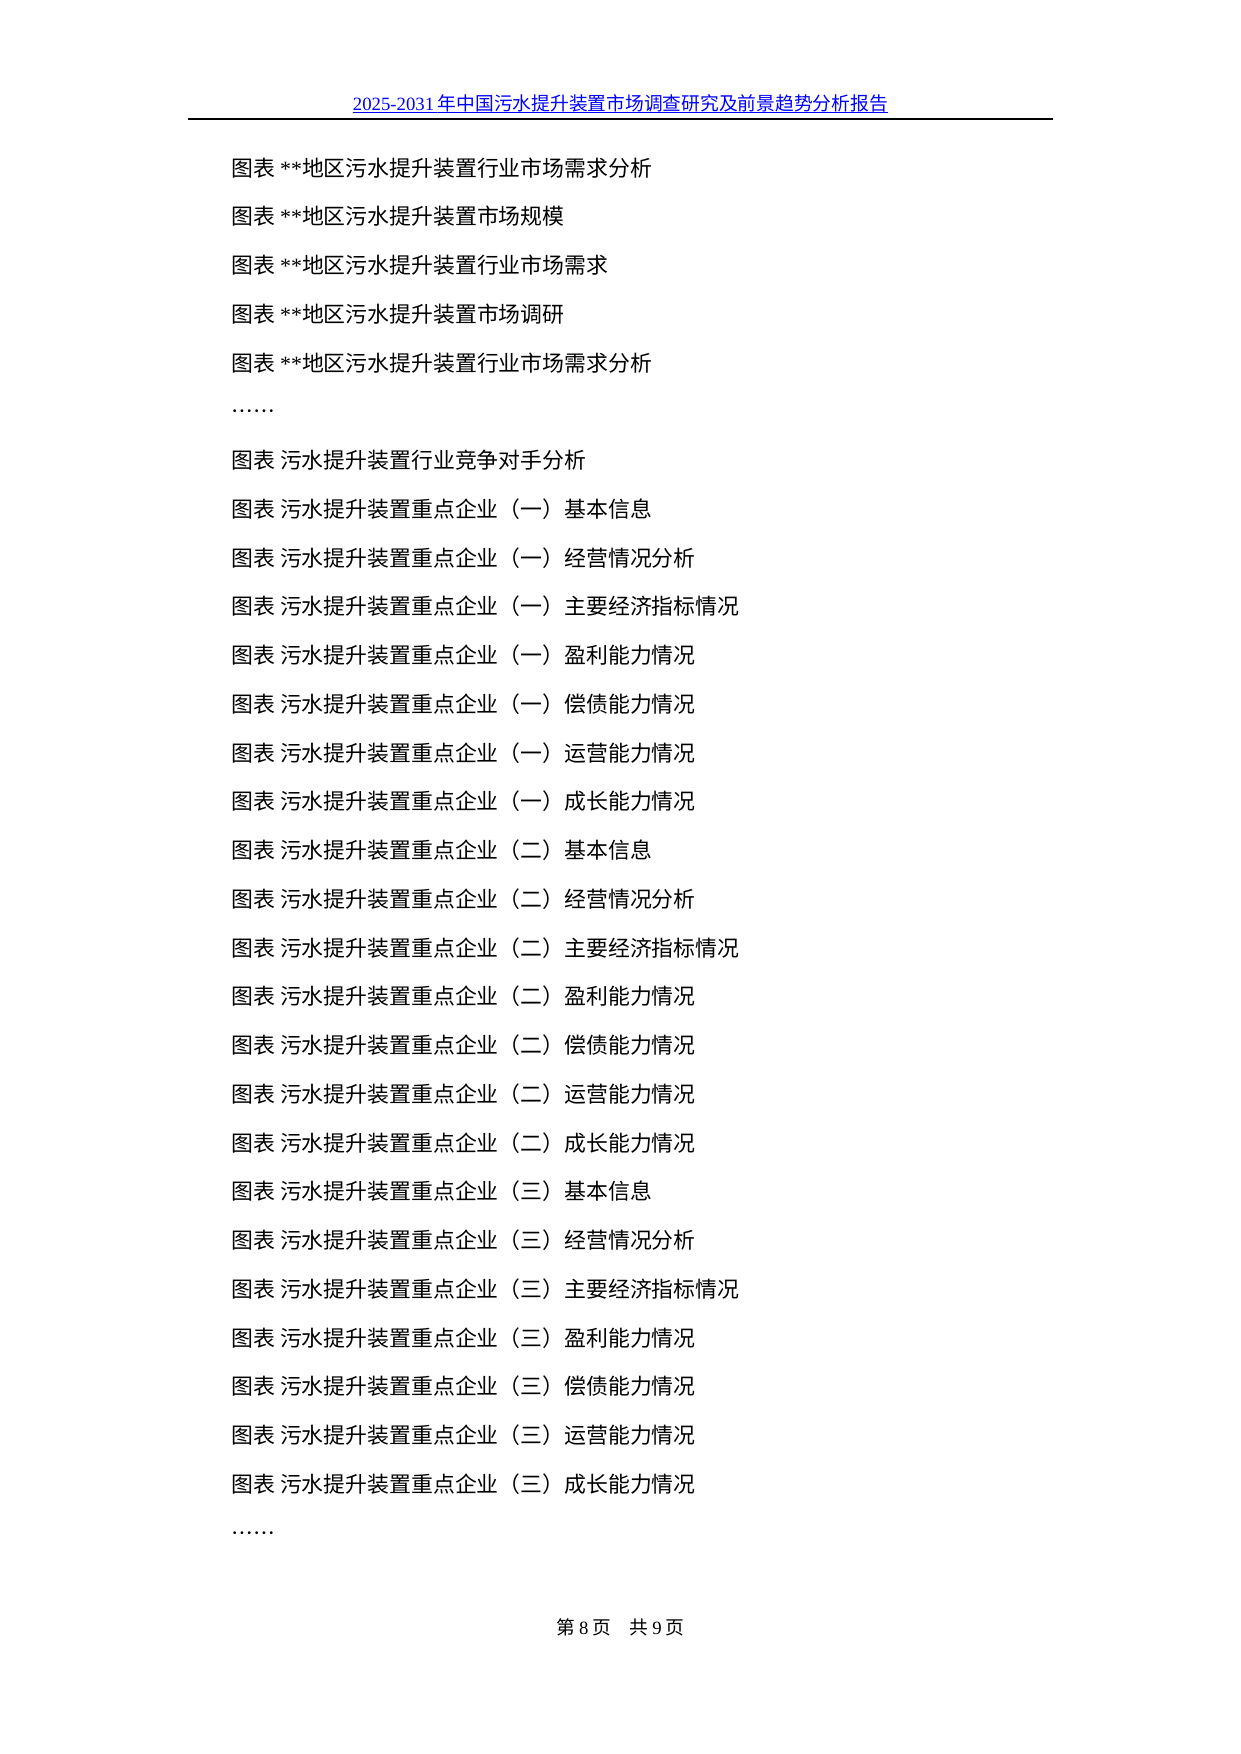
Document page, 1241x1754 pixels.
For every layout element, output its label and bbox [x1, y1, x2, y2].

text [187, 150, 1053, 1548]
